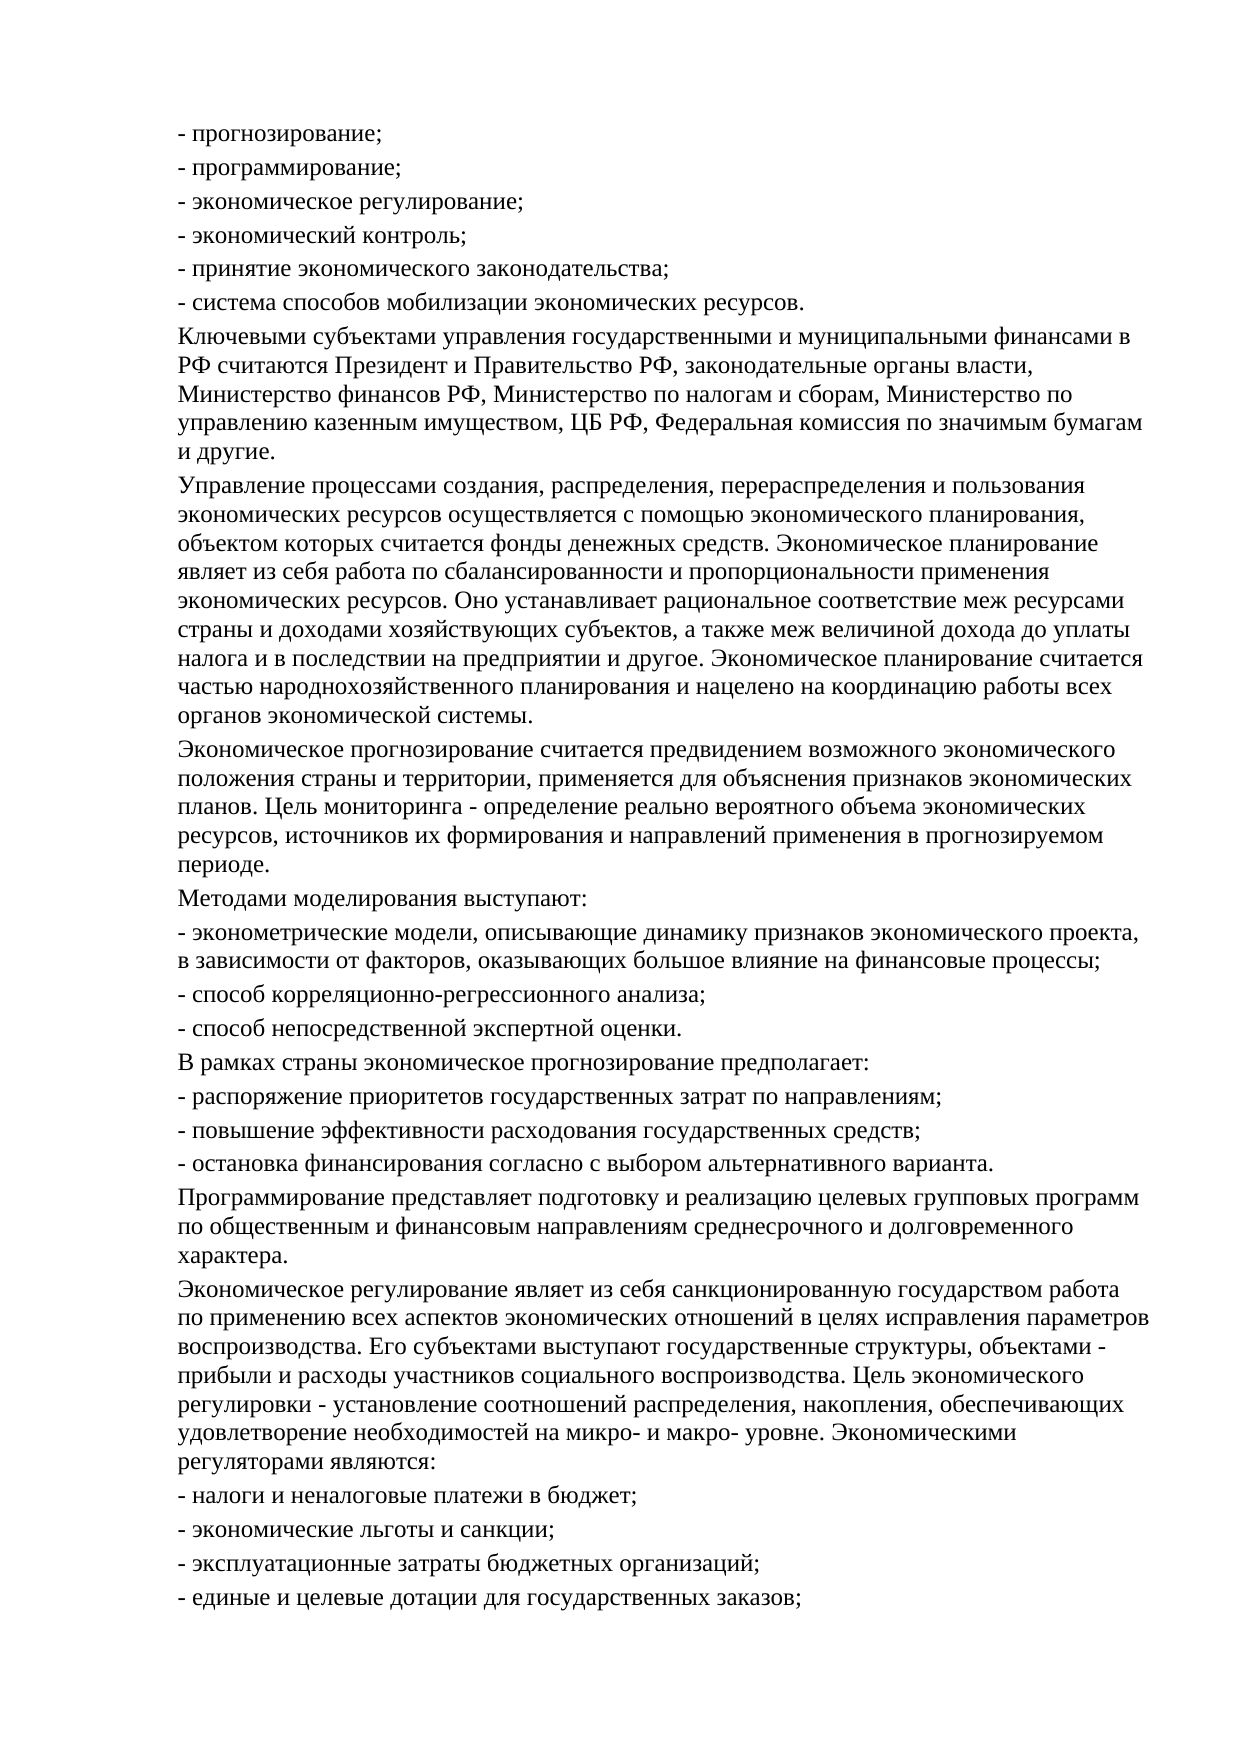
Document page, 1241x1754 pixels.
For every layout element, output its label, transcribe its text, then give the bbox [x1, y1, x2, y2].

text Экономическое регулирование являет из себя санкционированную государством работа по применению всех аспектов экономических отношений в целях исправления параметров воспроизводства. Его субъектами выступают государственные структуры, объектами - прибыли и расходы участников социального воспроизводства. Цель экономического регулировки - установление соотношений распределения, накопления, обеспечивающих удовлетворение необходимостей на микро- и макро- уровне. Экономическими регуляторами являются: [177, 1274, 1152, 1475]
text - способ корреляционно-регрессионного анализа; [177, 979, 1152, 1008]
text - программирование; [177, 152, 1152, 181]
text Ключевыми субъектами управления государственными и муниципальными финансами в РФ считаются Президент и Правительство РФ, законодательные органы власти, Министерство финансов РФ, Министерство по налогам и сборам, Министерство по управлению казенным имуществом, ЦБ РФ, Федеральная комиссия по значимым бумагам и другие. [177, 321, 1152, 465]
text - налоги и неналоговые платежи в бюджет; [177, 1480, 1152, 1509]
text - система способов мобилизации экономических ресурсов. [177, 287, 1152, 316]
text - способ непосредственной экспертной оценки. [177, 1013, 1152, 1042]
text - экономические льготы и санкции; [177, 1514, 1152, 1543]
text Экономическое прогнозирование считается предвидением возможного экономического положения страны и территории, применяется для объяснения признаков экономических планов. Цель мониторинга - определение реально вероятного объема экономических ресурсов, источников их формирования и направлений применения в прогнозируемом периоде. [177, 734, 1152, 878]
text В рамках страны экономическое прогнозирование предполагает: [177, 1047, 1152, 1076]
text - повышение эффективности расходования государственных средств; [177, 1115, 1152, 1143]
text - эконометрические модели, описывающие динамику признаков экономического проекта, в зависимости от факторов, оказывающих большое влияние на финансовые процессы; [177, 917, 1152, 974]
text Методами моделирования выступают: [177, 883, 1152, 912]
text - эксплуатационные затраты бюджетных организаций; [177, 1548, 1152, 1577]
text - распоряжение приоритетов государственных затрат по направлениям; [177, 1081, 1152, 1109]
text - экономический контроль; [177, 220, 1152, 248]
text - остановка финансирования согласно с выбором альтернативного варианта. [177, 1148, 1152, 1177]
text - экономическое регулирование; [177, 186, 1152, 214]
text Управление процессами создания, распределения, перераспределения и пользования экономических ресурсов осуществляется с помощью экономического планирования, объектом которых считается фонды денежных средств. Экономическое планирование являет из себя работа по сбалансированности и пропорциональности применения экономических ресурсов. Оно устанавливает рациональное соответствие меж ресурсами страны и доходами хозяйствующих субъектов, а также меж величиной дохода до уплаты налога и в последствии на предприятии и другое. Экономическое планирование считается частью народнохозяйственного планирования и нацелено на координацию работы всех органов экономической системы. [177, 470, 1152, 729]
text - принятие экономического законодательства; [177, 253, 1152, 282]
text Программирование представляет подготовку и реализацию целевых групповых программ по общественным и финансовым направлениям среднесрочного и долговременного характера. [177, 1182, 1152, 1269]
text - единые и целевые дотации для государственных заказов; [177, 1582, 1152, 1610]
text - прогнозирование; [177, 118, 1152, 147]
